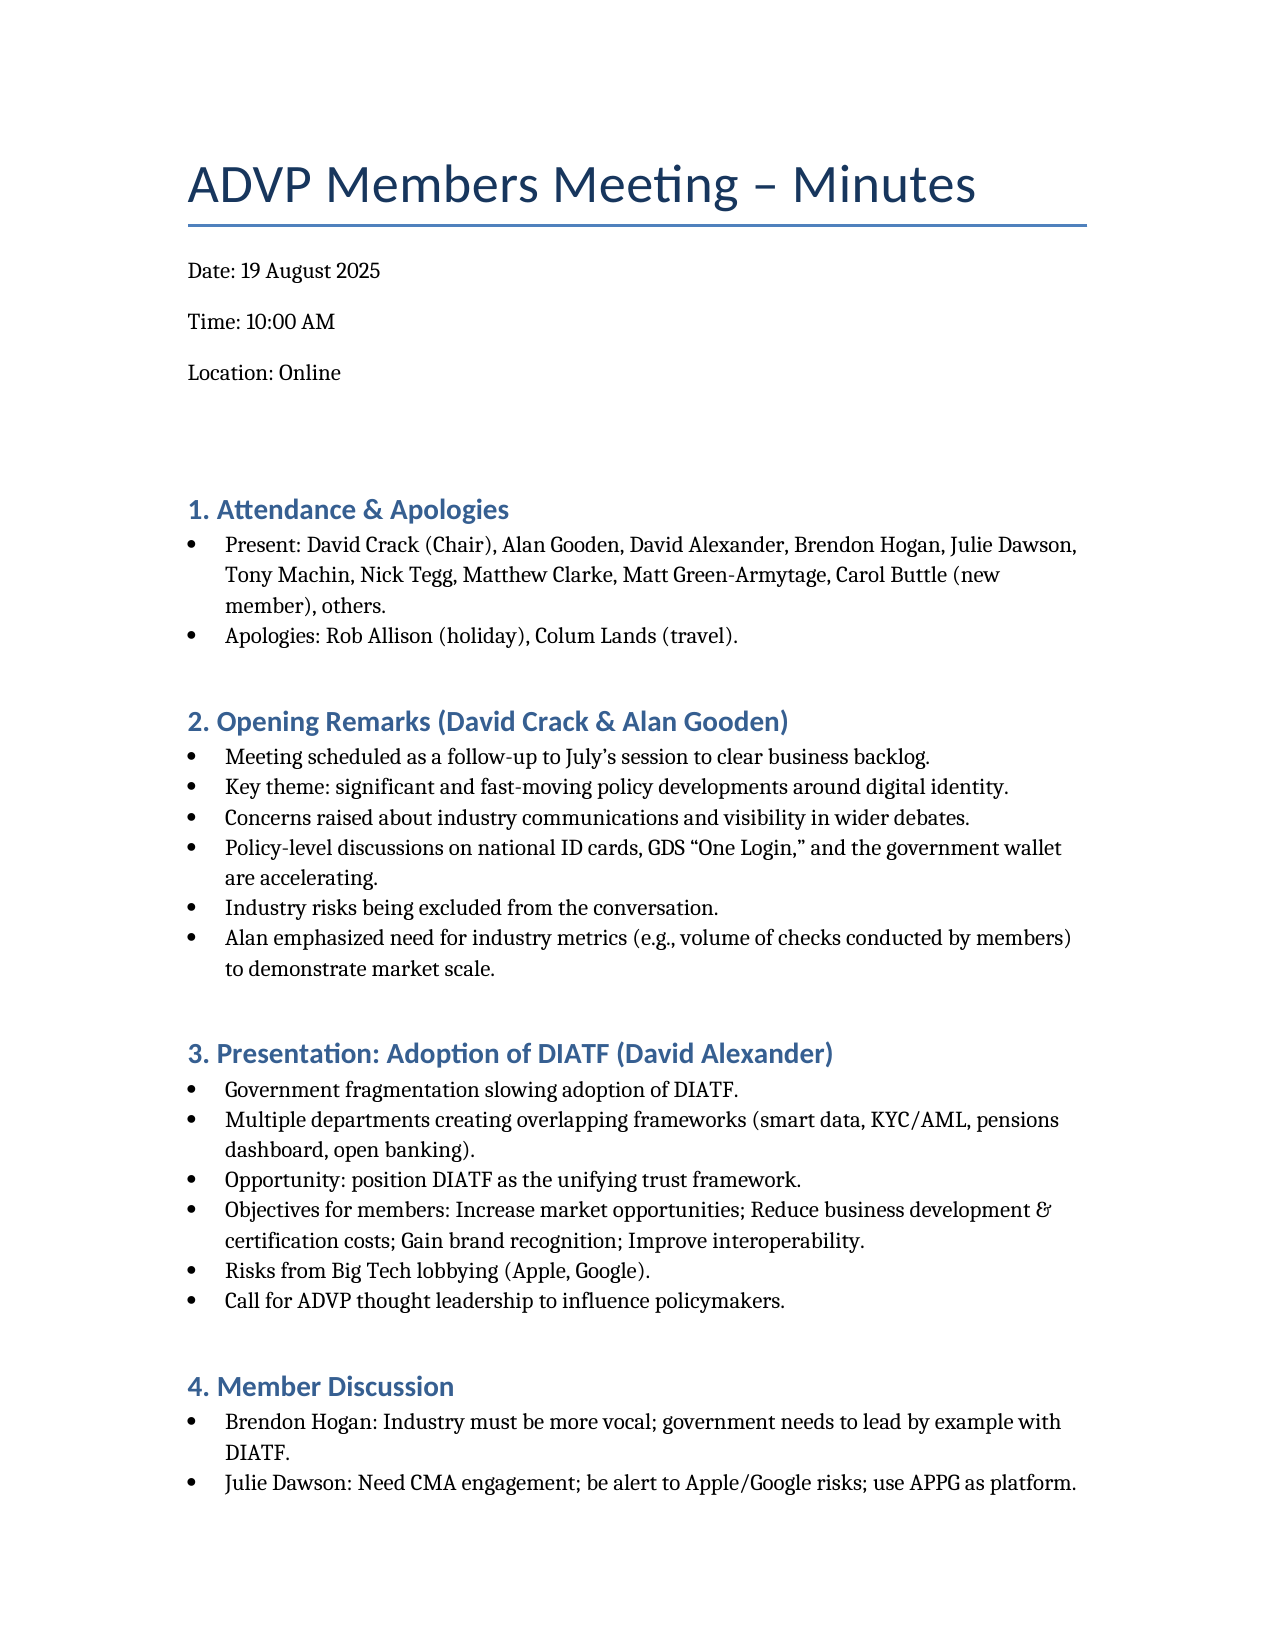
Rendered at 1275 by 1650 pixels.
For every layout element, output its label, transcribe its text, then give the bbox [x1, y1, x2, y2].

subtitle 3. Presentation: Adoption of DIATF (David Alexander) [187, 1036, 1087, 1071]
subtitle 1. Attendance & Apologies [187, 491, 1087, 527]
list Concerns raised about industry communications and visibility in wider debates. [187, 804, 1087, 831]
list Brendon Hogan: Industry must be more vocal; government needs to lead by example with DIATF. [187, 1409, 1087, 1466]
list Risks from Big Tech lobbying (Apple, Google). [187, 1258, 1087, 1284]
list Opportunity: position DIATF as the unifying trust framework. [187, 1167, 1087, 1193]
list Call for ADVP thought leadership to influence policymakers. [187, 1288, 1087, 1314]
list Julie Dawson: Need CMA engagement; be alert to Apple/Google risks; use APPG as platform. [187, 1469, 1087, 1496]
text Time: 10:00 AM [187, 309, 1087, 335]
text Location: Online [187, 360, 1087, 386]
subtitle 4. Member Discussion [187, 1368, 1087, 1404]
list Present: David Crack (Chair), Alan Gooden, David Alexander, Brendon Hogan, Julie Dawson, Tony Machin, Nick Tegg, Matthew Clarke, Matt Green-Armytage, Carol Buttle (new member), others. [187, 532, 1087, 619]
list Alan emphasized need for industry metrics (e.g., volume of checks conducted by members) to demonstrate market scale. [187, 925, 1087, 982]
list Government fragmentation slowing adoption of DIATF. [187, 1076, 1087, 1103]
list Objectives for members: Increase market opportunities; Reduce business development & certification costs; Gain brand recognition; Improve interoperability. [187, 1197, 1087, 1254]
list Multiple departments creating overlapping frameworks (smart data, KYC/AML, pensions dashboard, open banking). [187, 1107, 1087, 1163]
subtitle 2. Opening Remarks (David Crack & Alan Gooden) [187, 703, 1087, 738]
list Industry risks being excluded from the conversation. [187, 895, 1087, 921]
list Meeting scheduled as a follow-up to July’s session to clear business backlog. [187, 744, 1087, 770]
text Date: 19 August 2025 [187, 258, 1087, 284]
list Key theme: significant and fast-moving policy developments around digital identity. [187, 774, 1087, 800]
title ADVP Members Meeting – Minutes [187, 150, 1087, 227]
list Policy-level discussions on national ID cards, GDS “One Login,” and the government wallet are accelerating. [187, 834, 1087, 891]
list Apologies: Rob Allison (holiday), Colum Lands (travel). [187, 623, 1087, 649]
